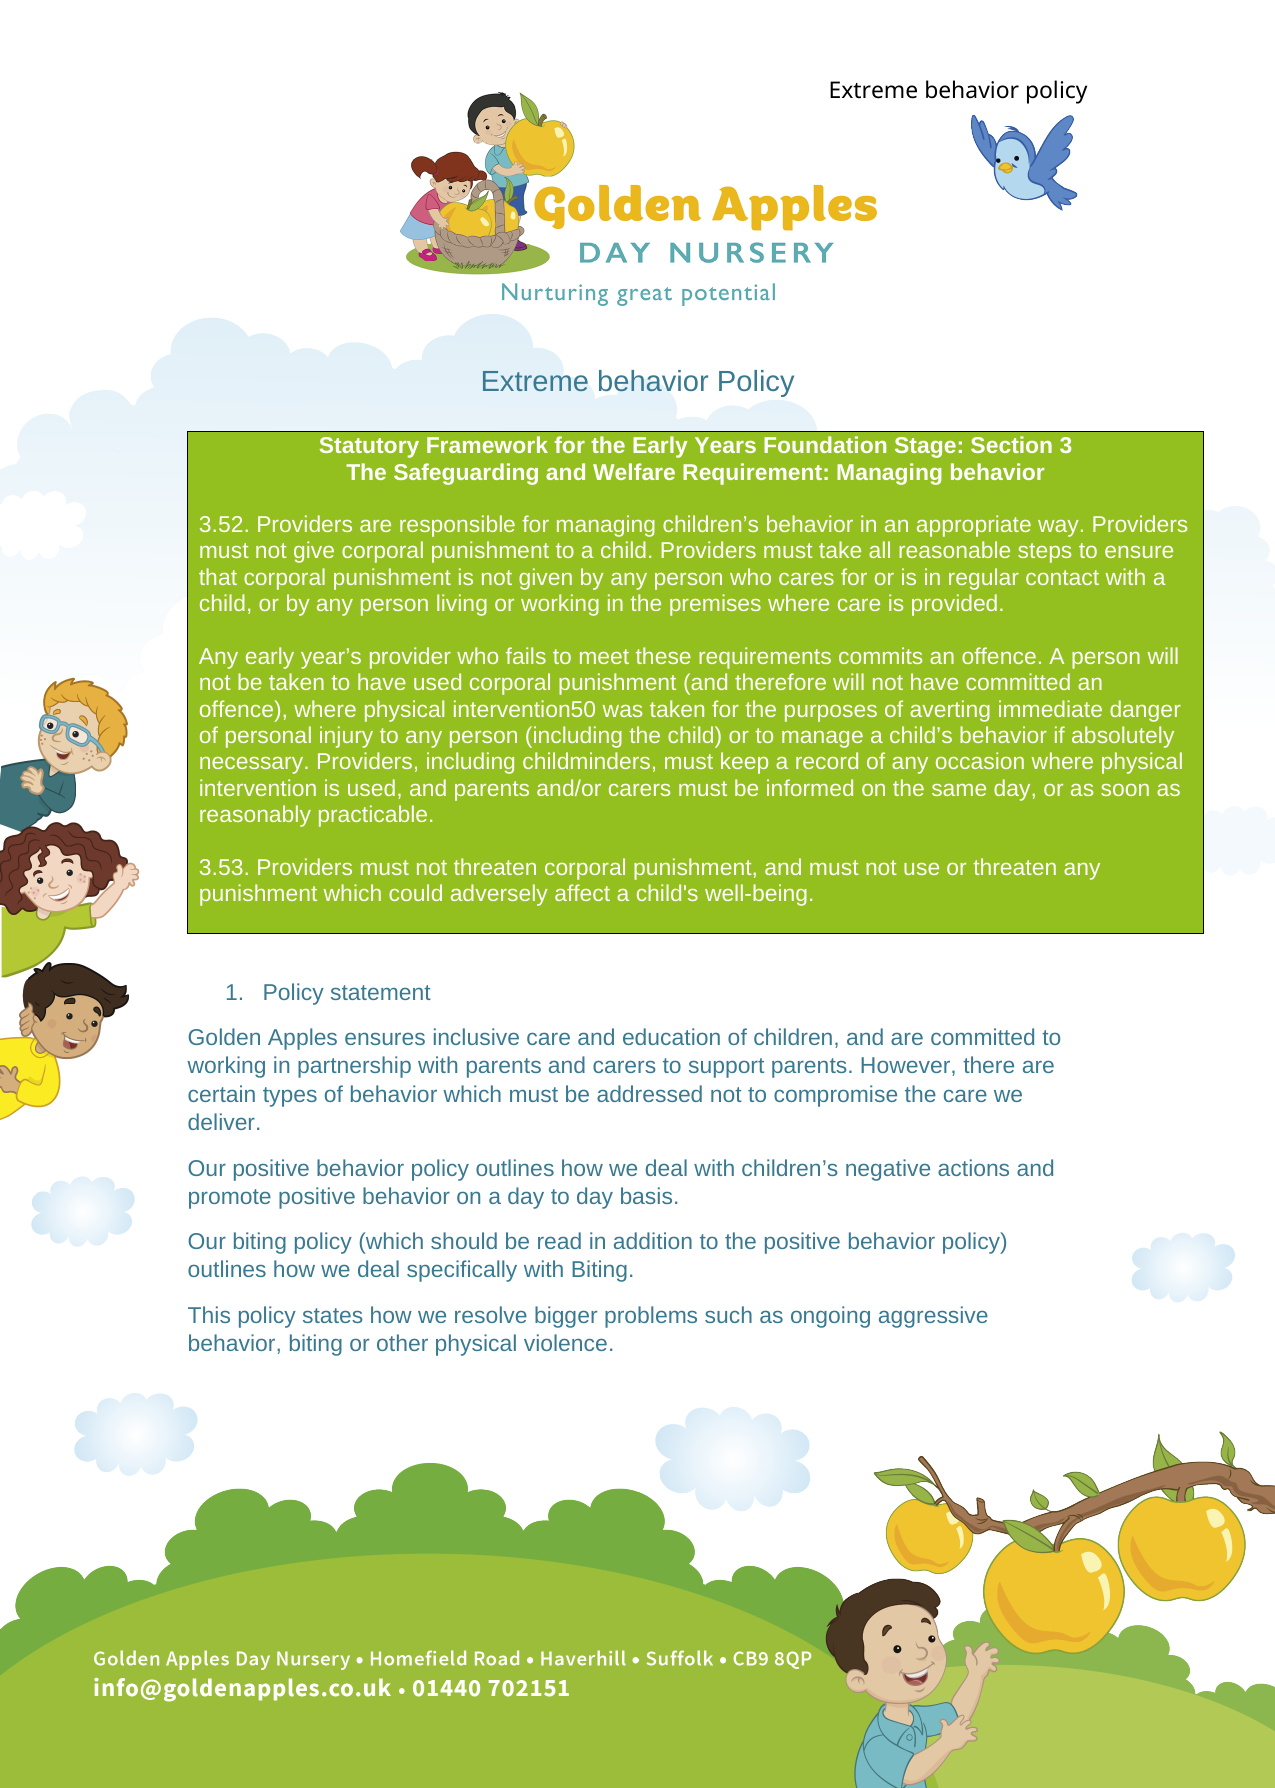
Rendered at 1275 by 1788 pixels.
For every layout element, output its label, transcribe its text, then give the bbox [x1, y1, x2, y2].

text Our biting policy (which should be read in addition to the positive behavior policy) outlines how we deal specifically with Biting. [187, 1228, 1087, 1283]
picture [0, 0, 1275, 1788]
text Golden Apples ensures inclusive care and education of children, and are committed to working in partnership with parents and carers to support parents. However, there are certain types of behavior which must be addressed not to compromise the care we deliver. [187, 1024, 1087, 1136]
table_header Statutory Framework for the Early Years Foundation Stage: Section 3 The Safeguarding and Welfare Requirement: Managing behavior 3.52. Providers are responsible for managing children’s behavior in an appropriate way. Providers must not give corporal punishment to a child. Providers must take all reasonable steps to ensure that corporal punishment is not given by any person who cares for or is in regular contact with a child, or by any person living or working in the premises where care is provided. Any early year’s provider who fails to meet these requirements commits an offence. A person will not be taken to have used corporal punishment (and therefore will not have committed an offence), where physical intervention50 was taken for the purposes of averting immediate danger of personal injury to any person (including the child) or to manage a child’s behavior if absolutely necessary. Providers, including childminders, must keep a record of any occasion where physical intervention is used, and parents and/or carers must be informed on the same day, or as soon as reasonably practicable. 3.53. Providers must not threaten corporal punishment, and must not use or threaten any punishment which could adversely affect a child's well-being. [188, 432, 1203, 933]
title Extreme behavior Policy [187, 364, 1087, 397]
text Our positive behavior policy outlines how we deal with children’s negative actions and promote positive behavior on a day to day basis. [187, 1154, 1087, 1209]
list Policy statement [225, 979, 1087, 1005]
text This policy states how we resolve bigger problems such as ongoing aggressive behavior, biting or other physical violence. [187, 1302, 1087, 1356]
